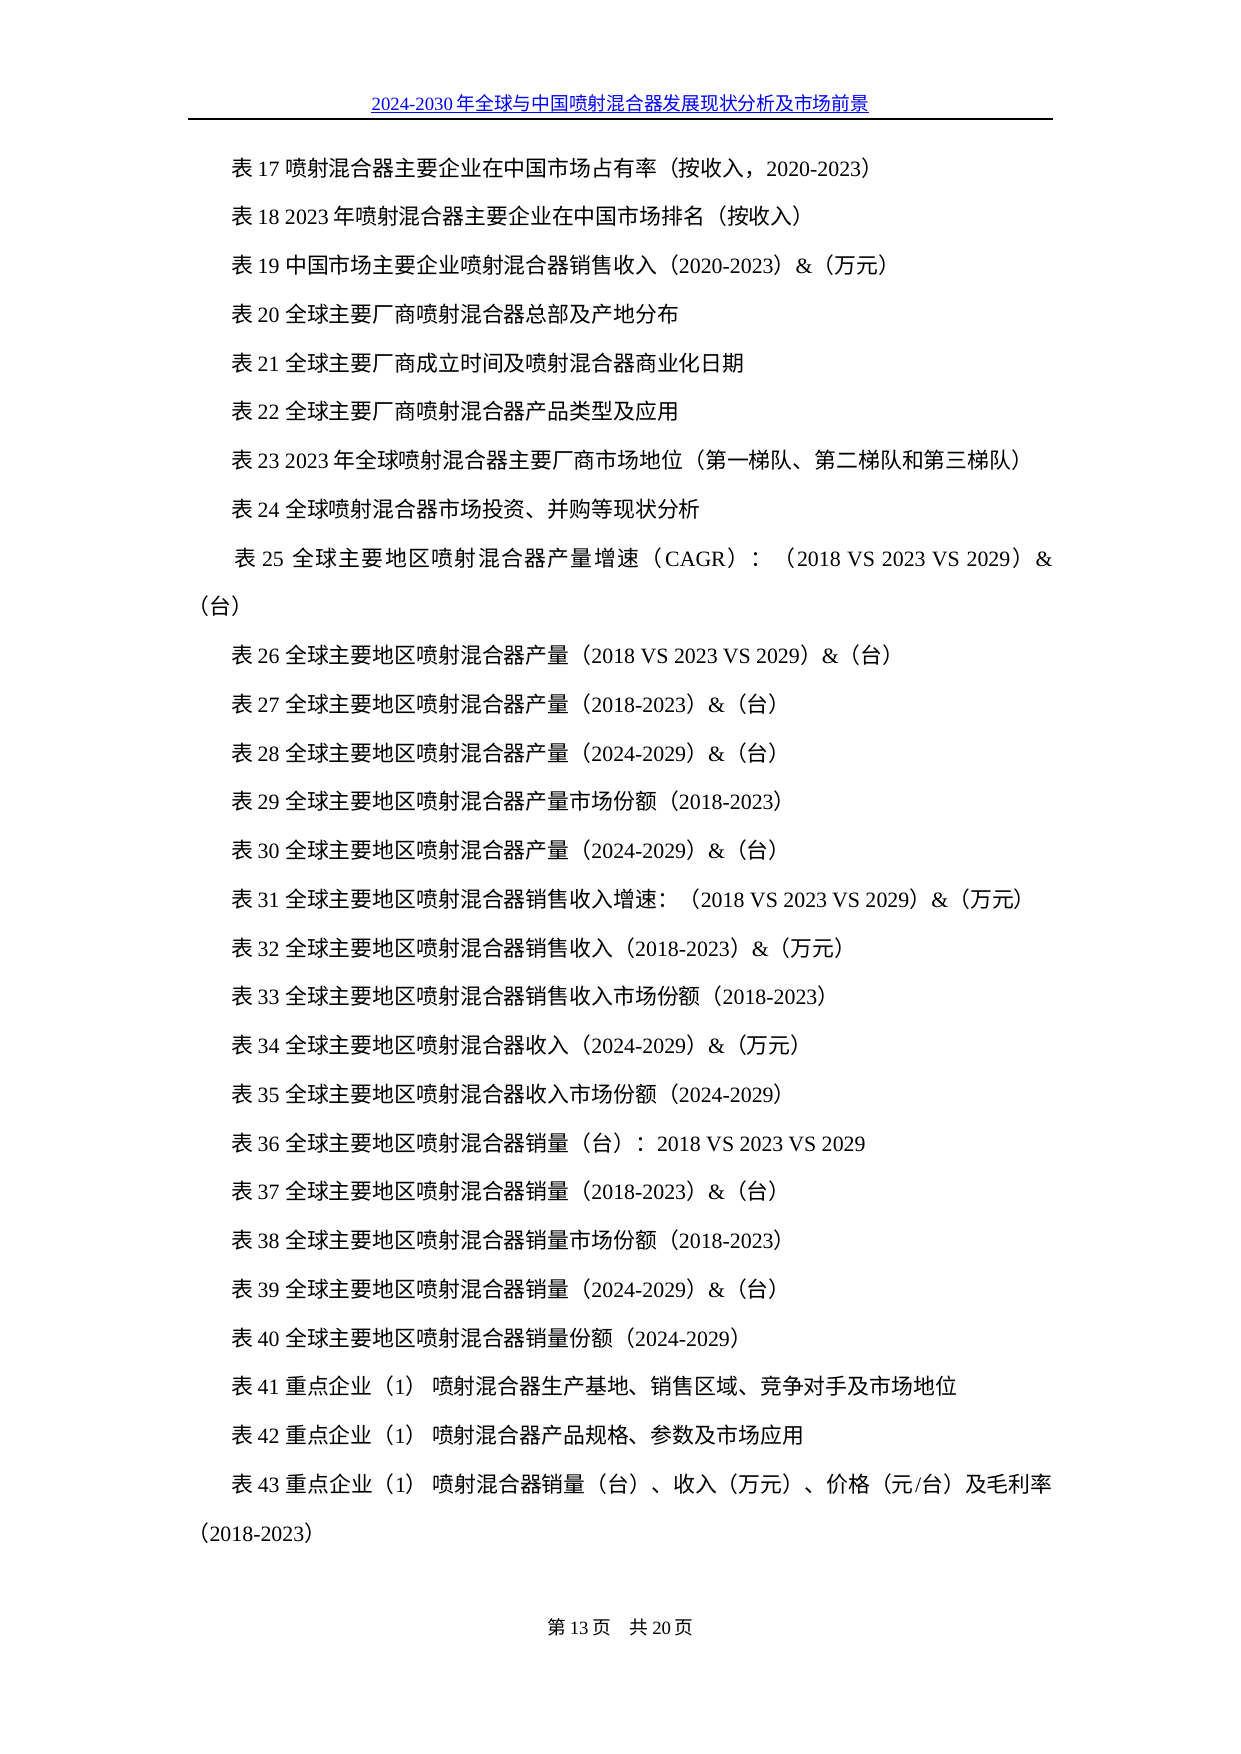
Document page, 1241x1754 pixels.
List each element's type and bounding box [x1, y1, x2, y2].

text [187, 150, 1053, 1548]
